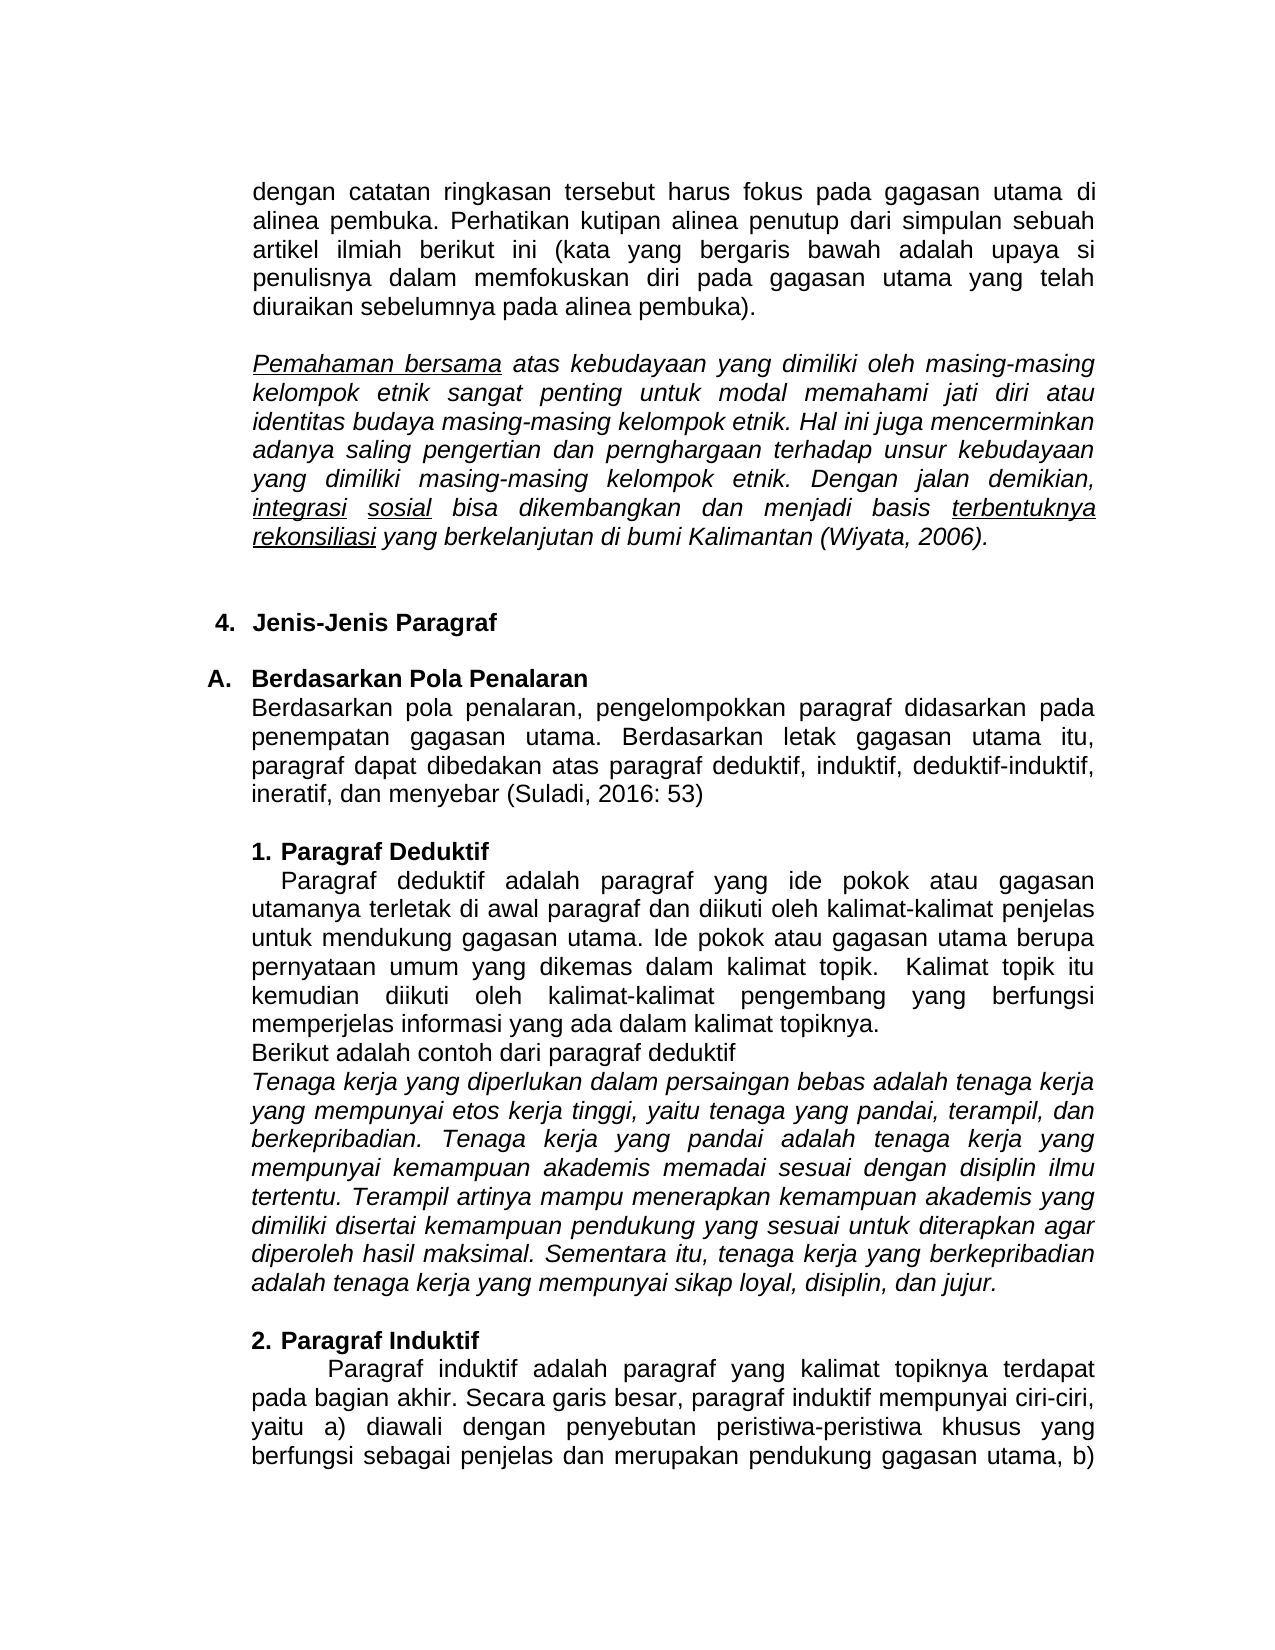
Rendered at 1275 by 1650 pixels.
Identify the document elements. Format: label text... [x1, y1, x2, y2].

text Berikut adalah contoh dari paragraf deduktif [251, 1038, 1096, 1067]
text Paragraf deduktif adalah paragraf yang ide pokok atau gagasan utamanya terletak di awal paragraf dan diikuti oleh kalimat-kalimat penjelas untuk mendukung gagasan utama. Ide pokok atau gagasan utama berupa pernyataan umum yang dikemas dalam kalimat topik. Kalimat topik itu kemudian diikuti oleh kalimat-kalimat pengembang yang berfungsi memperjelas informasi yang ada dalam kalimat topiknya. [251, 866, 1096, 1038]
list Berdasarkan Pola Penalaran [207, 664, 1096, 693]
list Berdasarkan pola penalaran, pengelompokkan paragraf didasarkan pada penempatan gagasan utama. Berdasarkan letak gagasan utama itu, paragraf dapat dibedakan atas paragraf deduktif, induktif, deduktif-induktif, ineratif, dan menyebar (Suladi, 2016: 53) [251, 693, 1096, 808]
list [215, 177, 1096, 321]
text Tenaga kerja yang diperlukan dalam persaingan bebas adalah tenaga kerja yang mempunyai etos kerja tinggi, yaitu tenaga yang pandai, terampil, dan berkepribadian. Tenaga kerja yang pandai adalah tenaga kerja yang mempunyai kemampuan akademis memadai sesuai dengan disiplin ilmu tertentu. Terampil artinya mampu menerapkan kemampuan akademis yang dimiliki disertai kemampuan pendukung yang sesuai untuk diterapkan agar diperoleh hasil maksimal. Sementara itu, tenaga kerja yang berkepribadian adalah tenaga kerja yang mempunyai sikap loyal, disiplin, dan jujur. [251, 1067, 1096, 1297]
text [251, 1354, 1096, 1469]
text Pemahaman bersama atas kebudayaan yang dimiliki oleh masing-masing kelompok etnik sangat penting untuk modal memahami jati diri atau identitas budaya masing-masing kelompok etnik. Hal ini juga mencerminkan adanya saling pengertian dan pernghargaan terhadap unsur kebudayaan yang dimiliki masing-masing kelompok etnik. Dengan jalan demikian, integrasi sosial bisa dikembangkan dan menjadi basis terbentuknya rekonsiliasi yang berkelanjutan di bumi Kalimantan (Wiyata, 2006). [252, 349, 1096, 550]
list Paragraf Induktif [251, 1326, 1096, 1354]
list Paragraf Deduktif [251, 837, 1096, 866]
subtitle Jenis-Jenis Paragraf [215, 608, 1098, 636]
